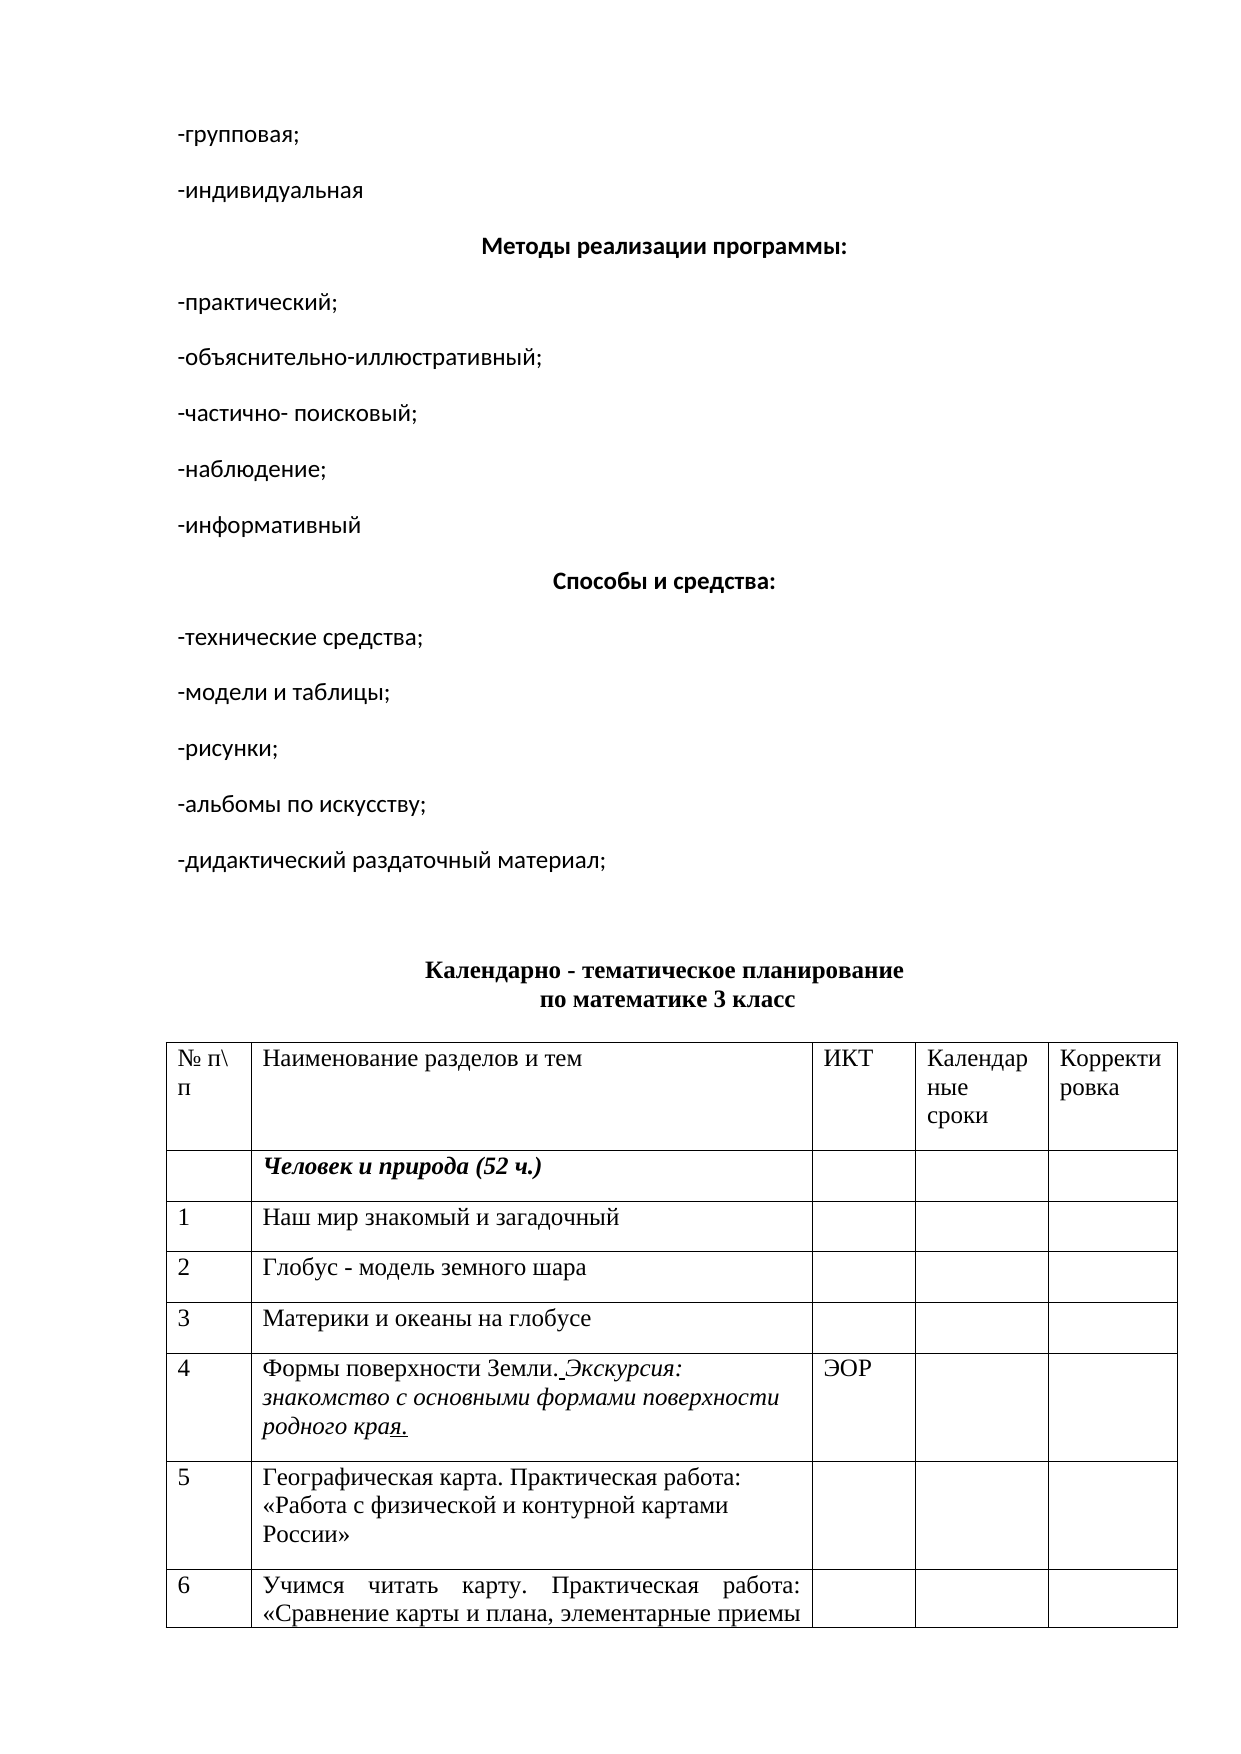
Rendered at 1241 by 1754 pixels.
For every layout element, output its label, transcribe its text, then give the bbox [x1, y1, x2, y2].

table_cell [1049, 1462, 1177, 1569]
text -групповая; [177, 118, 1152, 149]
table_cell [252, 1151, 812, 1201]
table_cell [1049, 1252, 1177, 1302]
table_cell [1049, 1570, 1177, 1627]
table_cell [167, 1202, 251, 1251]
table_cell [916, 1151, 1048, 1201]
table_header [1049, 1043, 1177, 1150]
text -индивидуальная [177, 174, 1152, 204]
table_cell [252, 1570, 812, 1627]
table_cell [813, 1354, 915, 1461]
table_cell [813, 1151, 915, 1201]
text -модели и таблицы; [177, 676, 1152, 707]
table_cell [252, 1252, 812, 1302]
text -наблюдение; [177, 453, 1152, 484]
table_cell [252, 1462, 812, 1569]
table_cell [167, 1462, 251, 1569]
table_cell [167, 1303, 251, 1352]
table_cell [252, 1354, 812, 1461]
text -частично- поисковый; [177, 397, 1152, 428]
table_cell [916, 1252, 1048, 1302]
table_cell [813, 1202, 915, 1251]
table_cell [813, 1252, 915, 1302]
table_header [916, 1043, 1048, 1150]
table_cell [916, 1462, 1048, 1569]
text -дидактический раздаточный материал; [177, 844, 1152, 874]
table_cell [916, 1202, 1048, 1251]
text Методы реализации программы: [177, 230, 1152, 260]
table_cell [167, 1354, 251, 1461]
text -информативный [177, 509, 1152, 539]
text -объяснительно-иллюстративный; [177, 341, 1152, 372]
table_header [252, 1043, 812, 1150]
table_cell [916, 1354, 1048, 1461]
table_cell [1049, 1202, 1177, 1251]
text -рисунки; [177, 732, 1152, 763]
text Способы и средства: [177, 565, 1152, 595]
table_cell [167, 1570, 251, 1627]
text -практический; [177, 286, 1152, 316]
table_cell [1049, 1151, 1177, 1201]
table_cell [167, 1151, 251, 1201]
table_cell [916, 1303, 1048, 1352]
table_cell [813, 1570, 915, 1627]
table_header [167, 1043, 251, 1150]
text -альбомы по искусству; [177, 788, 1152, 819]
text по математике 3 класс [177, 984, 1152, 1013]
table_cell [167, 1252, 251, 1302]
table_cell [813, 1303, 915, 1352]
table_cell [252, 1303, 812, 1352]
text -технические средства; [177, 621, 1152, 651]
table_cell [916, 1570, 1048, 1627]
text Календарно - тематическое планирование [177, 956, 1152, 984]
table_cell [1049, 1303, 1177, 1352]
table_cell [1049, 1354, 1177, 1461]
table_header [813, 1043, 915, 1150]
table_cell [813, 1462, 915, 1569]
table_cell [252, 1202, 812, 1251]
